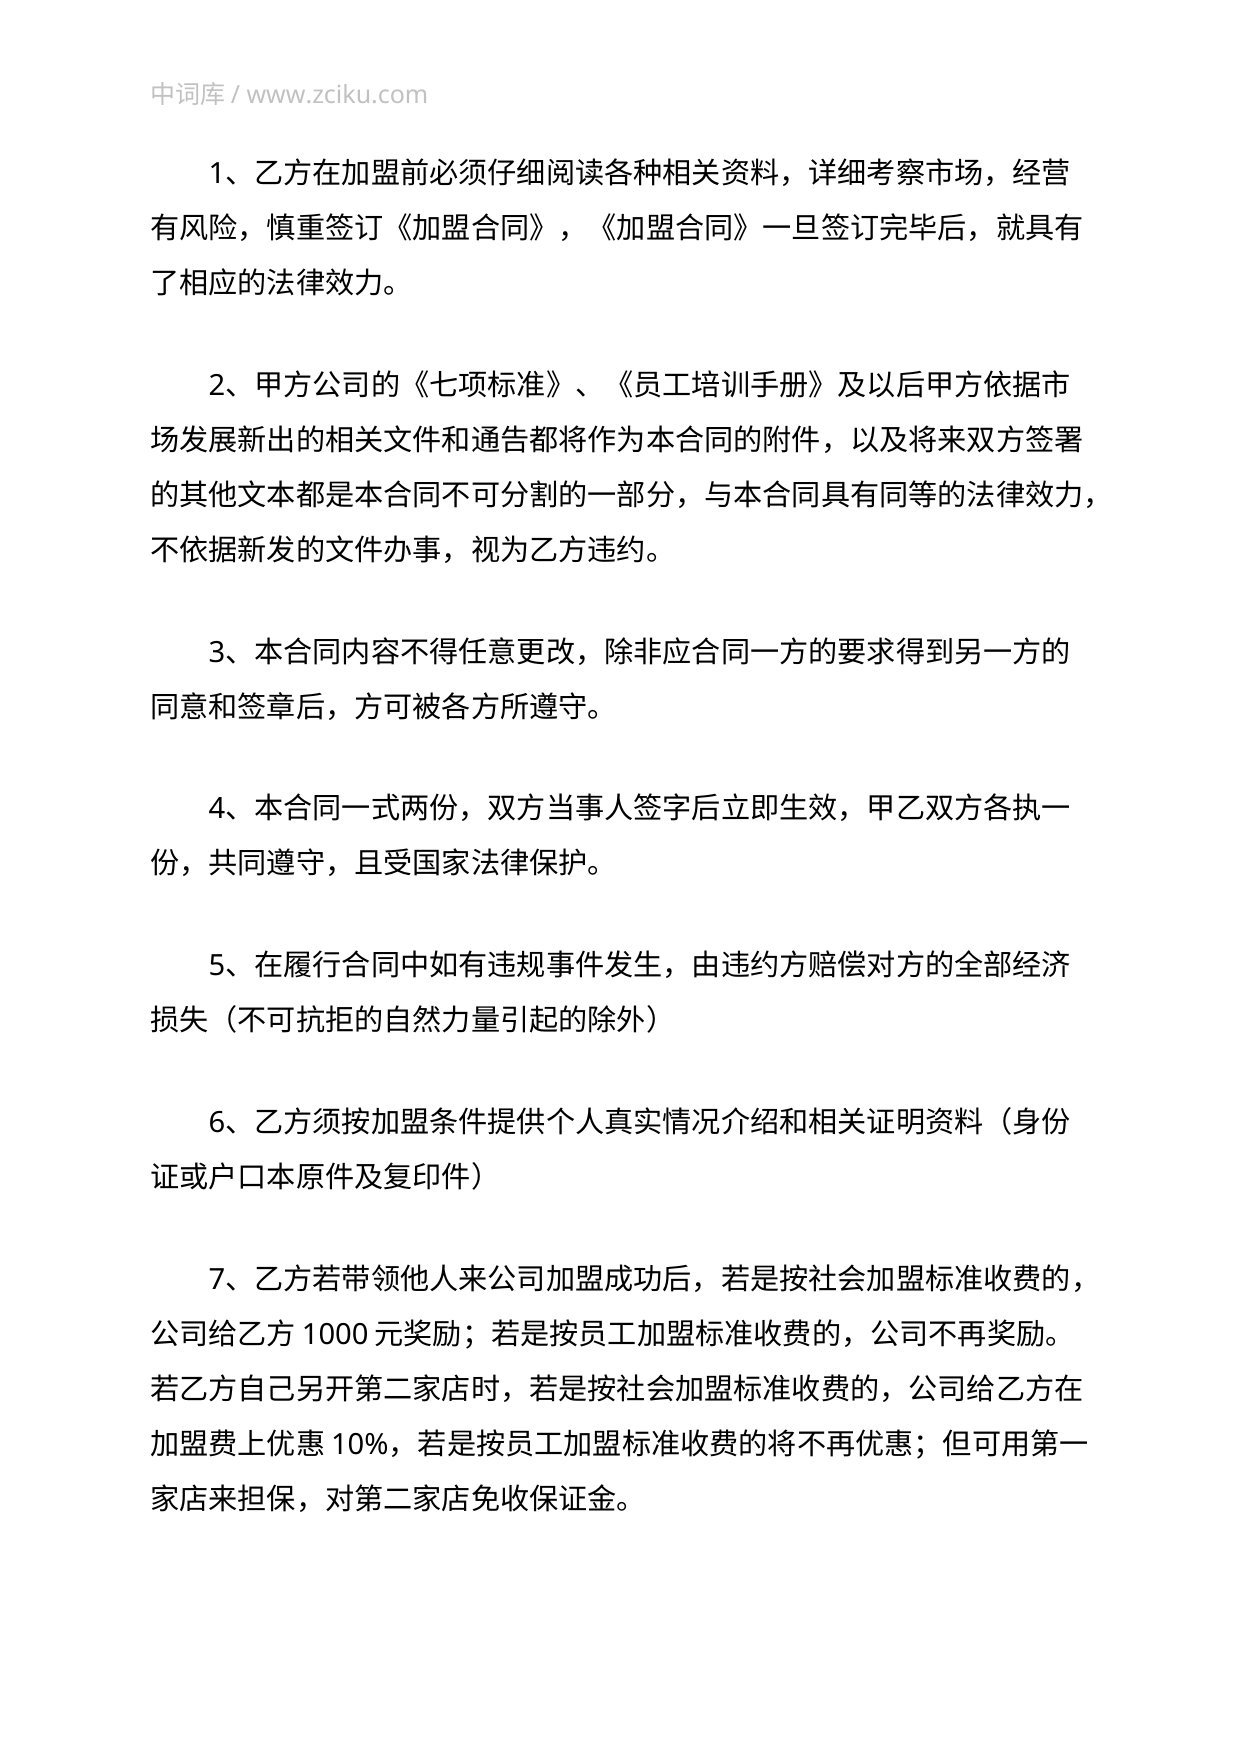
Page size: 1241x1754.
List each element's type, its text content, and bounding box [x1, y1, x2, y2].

text 5、在履行合同中如有违规事件发生，由违约方赔偿对方的全部经济损失（不可抗拒的自然力量引起的除外） [150, 942, 1090, 1039]
text 1、乙方在加盟前必须仔细阅读各种相关资料，详细考察市场，经营有风险，慎重签订《加盟合同》，《加盟合同》一旦签订完毕后，就具有了相应的法律效力。 [150, 150, 1090, 302]
text 2、甲方公司的《七项标准》、《员工培训手册》及以后甲方依据市场发展新出的相关文件和通告都将作为本合同的附件，以及将来双方签署的其他文本都是本合同不可分割的一部分，与本合同具有同等的法律效力，不依据新发的文件办事，视为乙方违约。 [150, 362, 1090, 569]
text 4、本合同一式两份，双方当事人签字后立即生效，甲乙双方各执一份，共同遵守，且受国家法律保护。 [150, 785, 1090, 882]
text 7、乙方若带领他人来公司加盟成功后，若是按社会加盟标准收费的，公司给乙方1000元奖励；若是按员工加盟标准收费的，公司不再奖励。若乙方自己另开第二家店时，若是按社会加盟标准收费的，公司给乙方在加盟费上优惠10%，若是按员工加盟标准收费的将不再优惠；但可用第一家店来担保，对第二家店免收保证金。 [150, 1255, 1090, 1517]
text 6、乙方须按加盟条件提供个人真实情况介绍和相关证明资料（身份证或户口本原件及复印件） [150, 1098, 1090, 1196]
text 3、本合同内容不得任意更改，除非应合同一方的要求得到另一方的同意和签章后，方可被各方所遵守。 [150, 628, 1090, 726]
